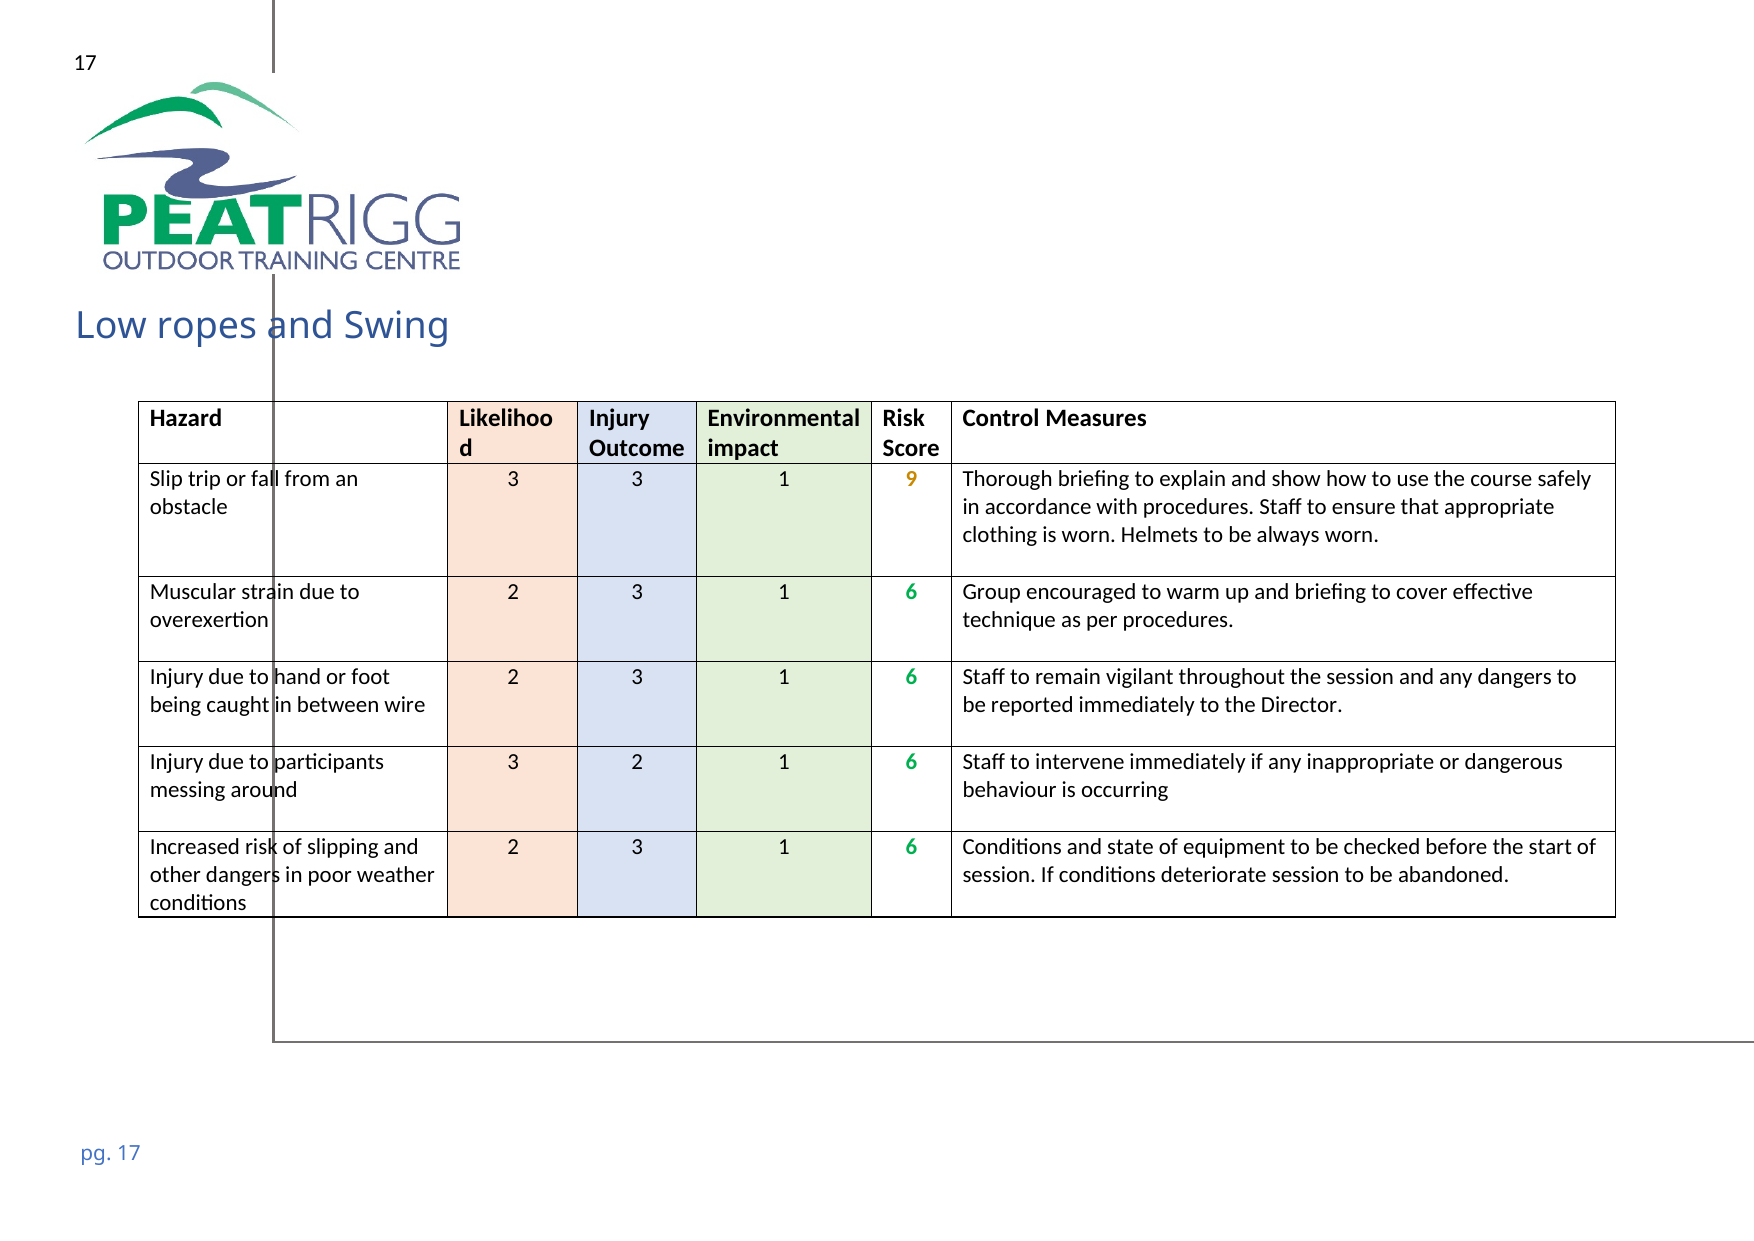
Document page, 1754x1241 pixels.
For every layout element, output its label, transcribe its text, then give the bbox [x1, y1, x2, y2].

table_header Likelihood [448, 402, 577, 463]
table_header Environmental impact [697, 402, 871, 463]
table_cell 6 [872, 662, 951, 746]
table_cell 6 [872, 747, 951, 831]
table_cell Slip trip or fall from an obstacle [139, 464, 447, 576]
subtitle Low ropes and Swing [75, 299, 1679, 350]
table_cell 2 [448, 832, 577, 916]
table_header Hazard [139, 402, 447, 463]
table_cell Injury due to hand or foot being caught in between wire [139, 662, 447, 746]
table_cell 3 [578, 577, 696, 661]
table_cell 2 [448, 577, 577, 661]
table_cell Group encouraged to warm up and briefing to cover effective technique as per procedures. [952, 577, 1615, 661]
table_cell 1 [697, 577, 871, 661]
table_cell Muscular strain due to overexertion [139, 577, 447, 661]
table_header Control Measures [952, 402, 1615, 463]
table_cell 6 [872, 577, 951, 661]
table_header Injury Outcome [578, 402, 696, 463]
table_cell 3 [578, 464, 696, 576]
table_cell Injury due to participants messing around [139, 747, 447, 831]
table_cell Thorough briefing to explain and show how to use the course safely in accordance with procedures. Staff to ensure that appropriate clothing is worn. Helmets to be always worn. [952, 464, 1615, 576]
table_cell 1 [697, 662, 871, 746]
table_cell Staff to intervene immediately if any inappropriate or dangerous behaviour is occurring [952, 747, 1615, 831]
table_cell 1 [697, 832, 871, 916]
table_cell 1 [697, 464, 871, 576]
table_cell 3 [578, 662, 696, 746]
table_cell 3 [578, 832, 696, 916]
table_cell 3 [448, 747, 577, 831]
picture [75, 73, 463, 274]
table_cell 9 [872, 464, 951, 576]
table_cell Conditions and state of equipment to be checked before the start of session. If conditions deteriorate session to be abandoned. [952, 832, 1615, 916]
table_cell 2 [578, 747, 696, 831]
table_cell Staff to remain vigilant throughout the session and any dangers to be reported immediately to the Director. [952, 662, 1615, 746]
table_cell 3 [448, 464, 577, 576]
table_cell Increased risk of slipping and other dangers in poor weather conditions [139, 832, 447, 916]
table_cell 1 [697, 747, 871, 831]
table_header Risk Score [872, 402, 951, 463]
table_cell 2 [448, 662, 577, 746]
table_cell 6 [872, 832, 951, 916]
